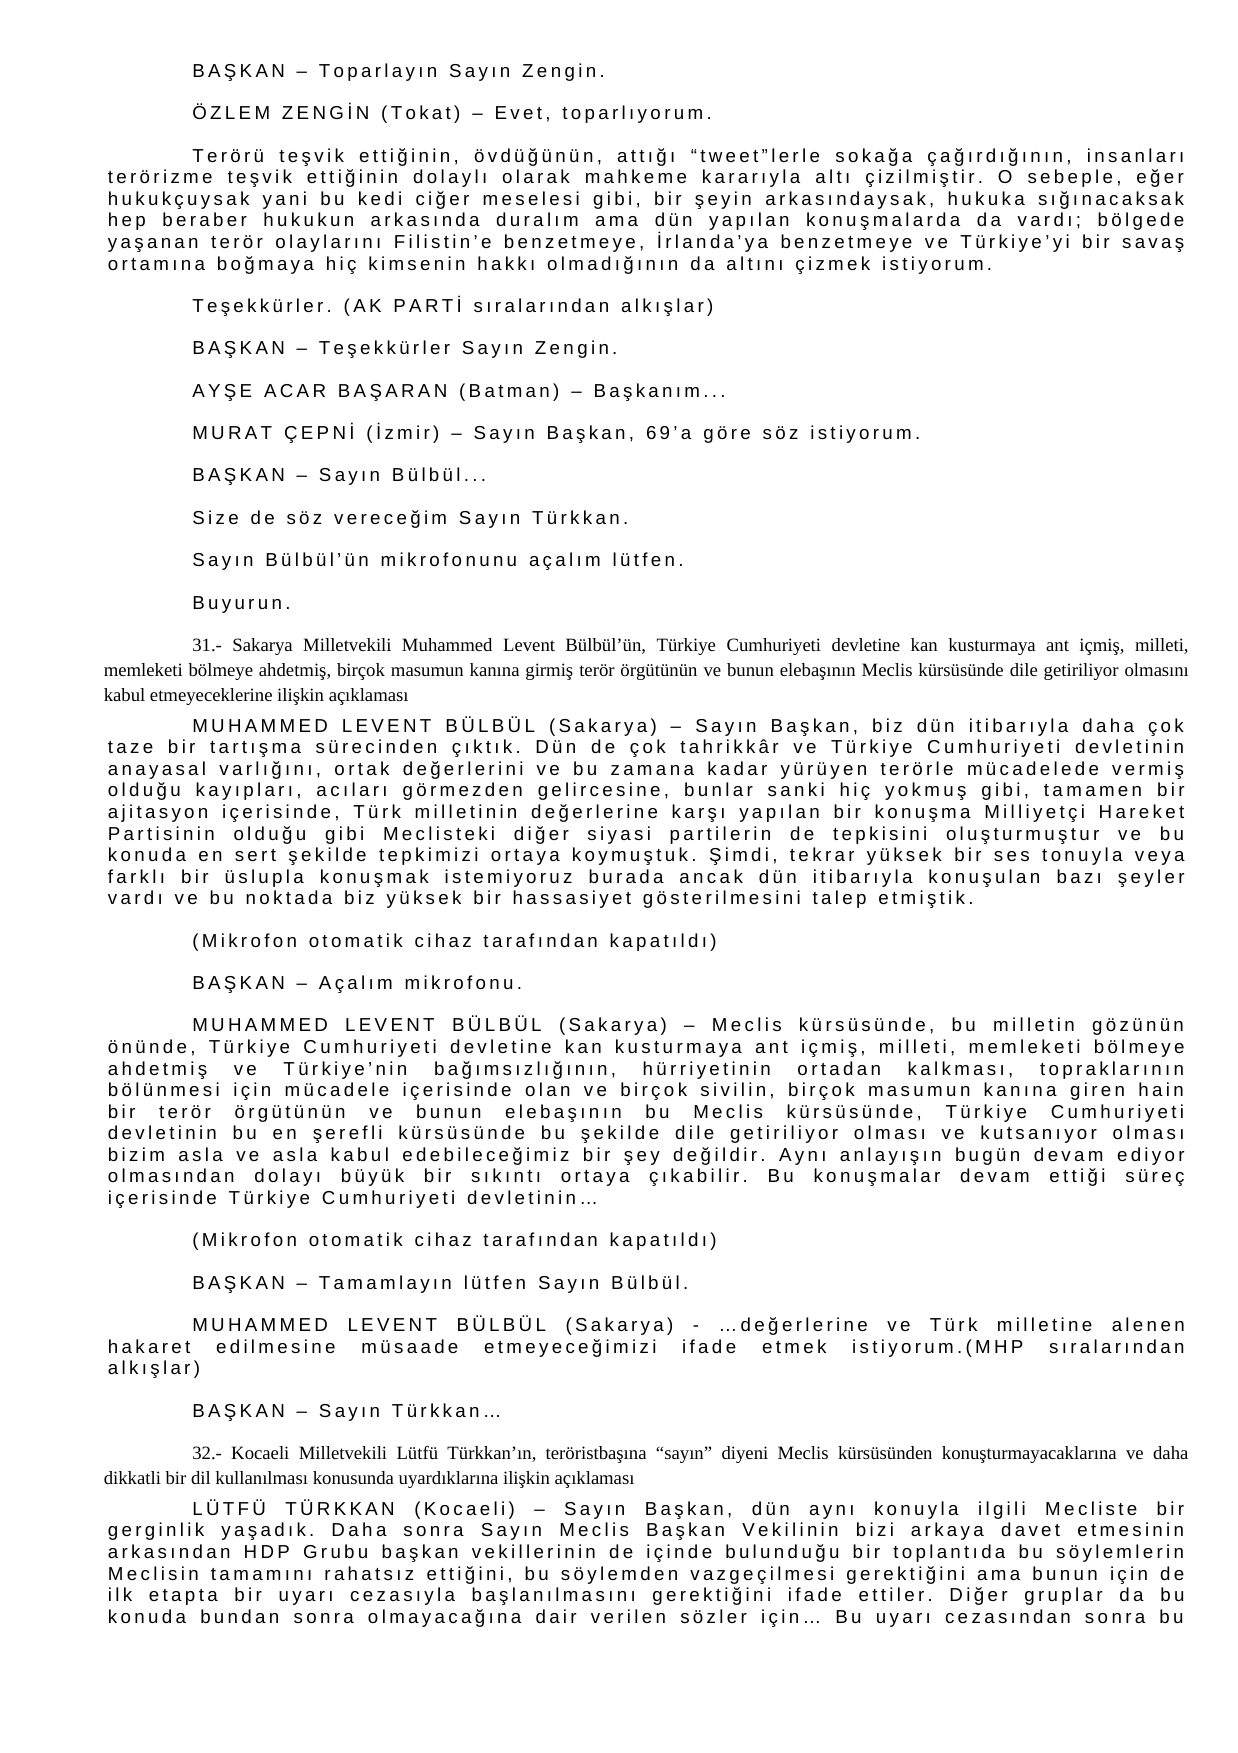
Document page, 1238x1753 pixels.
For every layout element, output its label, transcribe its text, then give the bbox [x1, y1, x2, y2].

text BAŞKAN – Tamamlayın lütfen Sayın Bülbül. [108, 1271, 1186, 1293]
text (Mikrofon otomatik cihaz tarafından kapatıldı) [108, 1229, 1186, 1251]
text MURAT ÇEPNİ (İzmir) – Sayın Başkan, 69’a göre söz istiyorum. [108, 422, 1186, 443]
text BAŞKAN – Sayın Bülbül... [108, 464, 1186, 486]
text MUHAMMED LEVENT BÜLBÜL (Sakarya) – Sayın Başkan, biz dün itibarıyla daha çok taze bir tartışma sürecinden çıktık. Dün de çok tahrikkâr ve Türkiye Cumhuriyeti devletinin anayasal varlığını, ortak değerlerini ve bu zamana kadar yürüyen terörle mücadelede vermiş olduğu kayıpları, acıları görmezden gelircesine, bunlar sanki hiç yokmuş gibi, tamamen bir ajitasyon içerisinde, Türk milletinin değerlerine karşı yapılan bir konuşma Milliyetçi Hareket Partisinin olduğu gibi Meclisteki diğer siyasi partilerin de tepkisini oluşturmuştur ve bu konuda en sert şekilde tepkimizi ortaya koymuştuk. Şimdi, tekrar yüksek bir ses tonuyla veya farklı bir üslupla konuşmak istemiyoruz burada ancak dün itibarıyla konuşulan bazı şeyler vardı ve bu noktada biz yüksek bir hassasiyet gösterilmesini talep etmiştik. [108, 714, 1186, 908]
text 31.- Sakarya Milletvekili Muhammed Levent Bülbül’ün, Türkiye Cumhuriyeti devletine kan kusturmaya ant içmiş, milleti, memleketi bölmeye ahdetmiş, birçok masumun kanına girmiş terör örgütünün ve bunun elebaşının Meclis kürsüsünde dile getiriliyor olmasını kabul etmeyeceklerine ilişkin açıklaması [103, 634, 1190, 705]
text MUHAMMED LEVENT BÜLBÜL (Sakarya) - …değerlerine ve Türk milletine alenen hakaret edilmesine müsaade etmeyeceğimizi ifade etmek istiyorum.(MHP sıralarından alkışlar) [108, 1314, 1186, 1378]
text Teşekkürler. (AK PARTİ sıralarından alkışlar) [108, 295, 1186, 316]
text BAŞKAN – Toparlayın Sayın Zengin. [108, 60, 1186, 81]
text Terörü teşvik ettiğinin, övdüğünün, attığı “tweet”lerle sokağa çağırdığının, insanları terörizme teşvik ettiğinin dolaylı olarak mahkeme kararıyla altı çizilmiştir. O sebeple, eğer hukukçuysak yani bu kedi ciğer meselesi gibi, bir şeyin arkasındaysak, hukuka sığınacaksak hep beraber hukukun arkasında duralım ama dün yapılan konuşmalarda da vardı; bölgede yaşanan terör olaylarını Filistin’e benzetmeye, İrlanda’ya benzetmeye ve Türkiye’yi bir savaş ortamına boğmaya hiç kimsenin hakkı olmadığının da altını çizmek istiyorum. [108, 144, 1186, 274]
text BAŞKAN – Sayın Türkkan… [108, 1399, 1186, 1421]
text 32.- Kocaeli Milletvekili Lütfü Türkkan’ın, teröristbaşına “sayın” diyeni Meclis kürsüsünden konuşturmayacaklarına ve daha dikkatli bir dil kullanılması konusunda uyardıklarına ilişkin açıklaması [103, 1442, 1190, 1488]
text (Mikrofon otomatik cihaz tarafından kapatıldı) [108, 929, 1186, 951]
text BAŞKAN – Açalım mikrofonu. [108, 972, 1186, 993]
text MUHAMMED LEVENT BÜLBÜL (Sakarya) – Meclis kürsüsünde, bu milletin gözünün önünde, Türkiye Cumhuriyeti devletine kan kusturmaya ant içmiş, milleti, memleketi bölmeye ahdetmiş ve Türkiye’nin bağımsızlığının, hürriyetinin ortadan kalkması, topraklarının bölünmesi için mücadele içerisinde olan ve birçok sivilin, birçok masumun kanına giren hain bir terör örgütünün ve bunun elebaşının bu Meclis kürsüsünde, Türkiye Cumhuriyeti devletinin bu en şerefli kürsüsünde bu şekilde dile getiriliyor olması ve kutsanıyor olması bizim asla ve asla kabul edebileceğimiz bir şey değildir. Aynı anlayışın bugün devam ediyor olmasından dolayı büyük bir sıkıntı ortaya çıkabilir. Bu konuşmalar devam ettiği süreç içerisinde Türkiye Cumhuriyeti devletinin… [108, 1014, 1186, 1208]
text ÖZLEM ZENGİN (Tokat) – Evet, toparlıyorum. [108, 102, 1186, 124]
text BAŞKAN – Teşekkürler Sayın Zengin. [108, 337, 1186, 359]
text Sayın Bülbül’ün mikrofonunu açalım lütfen. [108, 549, 1186, 571]
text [108, 1498, 1186, 1627]
text Size de söz vereceğim Sayın Türkkan. [108, 507, 1186, 528]
text Buyurun. [108, 591, 1186, 613]
text AYŞE ACAR BAŞARAN (Batman) – Başkanım... [108, 379, 1186, 401]
